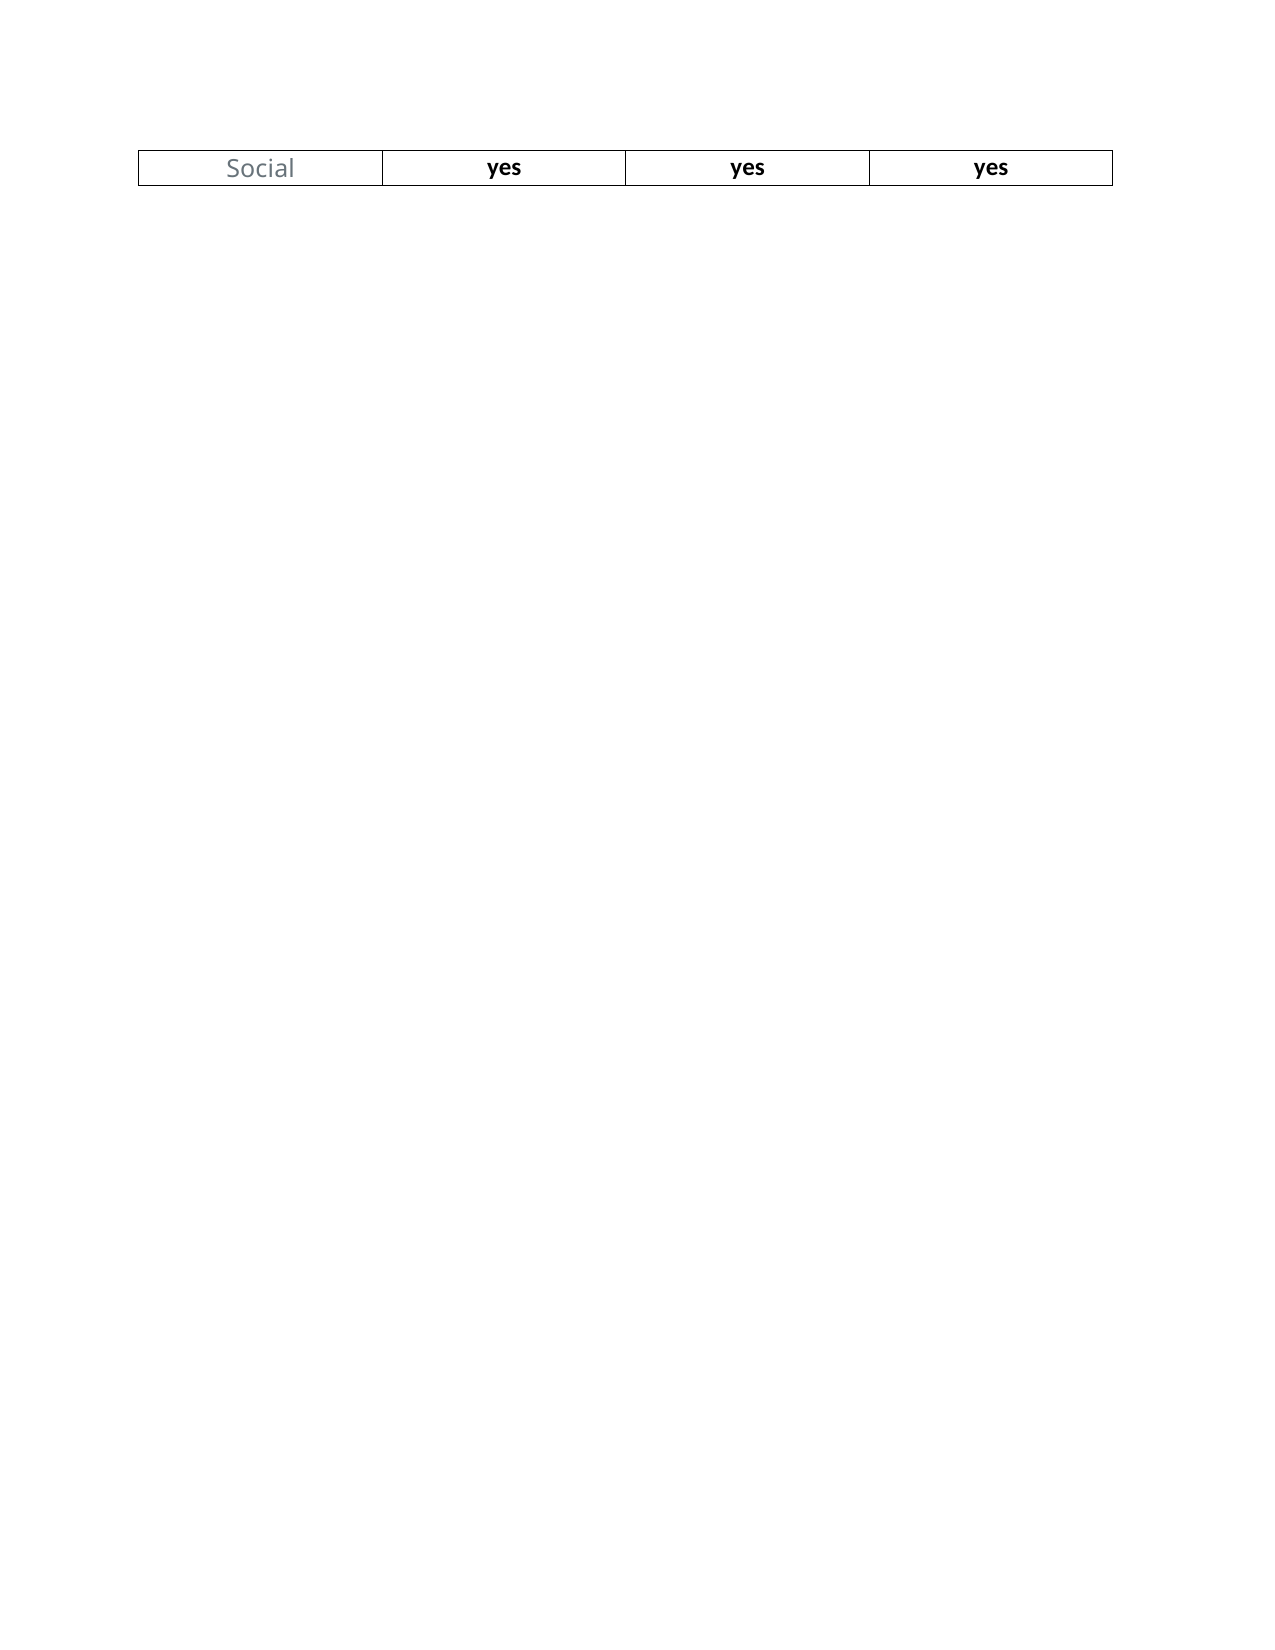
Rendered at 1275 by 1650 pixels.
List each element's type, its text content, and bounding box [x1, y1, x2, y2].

table_cell yes [626, 151, 869, 185]
table_cell yes [870, 151, 1112, 185]
table_cell Social [139, 151, 382, 185]
table_cell yes [383, 151, 625, 185]
